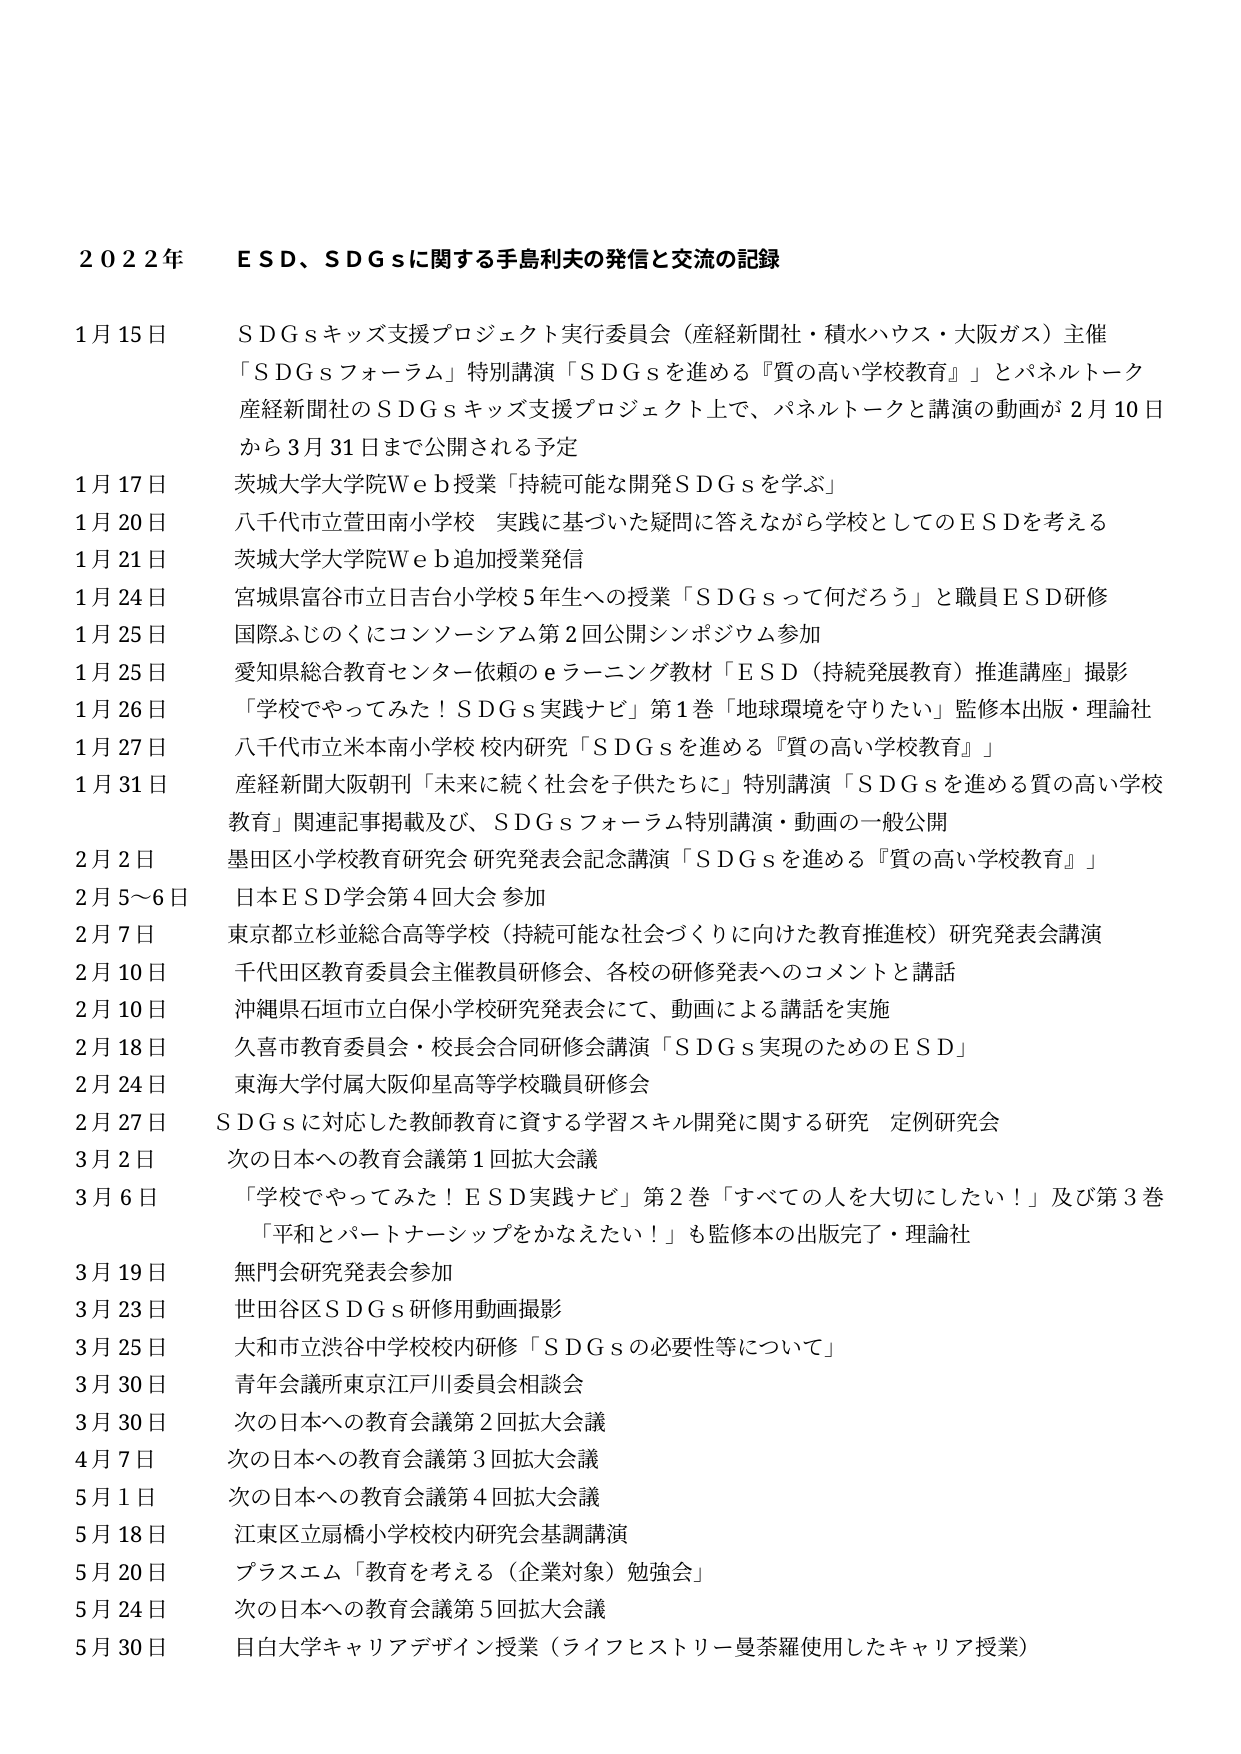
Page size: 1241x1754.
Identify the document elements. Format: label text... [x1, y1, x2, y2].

text 1月27日 八千代市立米本南小学校 校内研究「ＳＤＧｓを進める『質の高い学校教育』」 [75, 727, 1165, 764]
text 2月27日 ＳＤＧｓに対応した教師教育に資する学習スキル開発に関する研究 定例研究会 [75, 1102, 1165, 1139]
text 4月7日 次の日本への教育会議第３回拡大会議 [75, 1439, 1165, 1477]
text 1月26日 「学校でやってみた！ＳＤＧｓ実践ナビ」第1巻「地球環境を守りたい」監修本出版・理論社 [75, 689, 1165, 727]
text 1月25日 愛知県総合教育センター依頼のeラーニング教材「ＥＳＤ（持続発展教育）推進講座」撮影 [75, 652, 1165, 689]
text 2月5～6日 日本ＥＳＤ学会第４回大会 参加 [75, 877, 1165, 914]
text 2月10日 千代田区教育委員会主催教員研修会、各校の研修発表へのコメントと講話 [75, 952, 1165, 989]
text 1月15日 ＳＤＧｓキッズ支援プロジェクト実行委員会（産経新聞社・積水ハウス・大阪ガス）主催 [75, 314, 1165, 352]
text 3月6日 「学校でやってみた！ＥＳＤ実践ナビ」第２巻「すべての人を大切にしたい！」及び第３巻「平和とパートナーシップをかなえたい！」も監修本の出版完了・理論社 [75, 1177, 1165, 1252]
text 5月24日 次の日本への教育会議第５回拡大会議 [75, 1589, 1165, 1627]
text 3月2日 次の日本への教育会議第1回拡大会議 [75, 1139, 1165, 1177]
text 2月2日 墨田区小学校教育研究会 研究発表会記念講演「ＳＤＧｓを進める『質の高い学校教育』」 [75, 839, 1165, 877]
text 1月31日 産経新聞大阪朝刊「未来に続く社会を子供たちに」特別講演「ＳＤＧｓを進める質の高い学校教育」関連記事掲載及び、ＳＤＧｓフォーラム特別講演・動画の一般公開 [75, 764, 1165, 839]
text 2月7日 東京都立杉並総合高等学校（持続可能な社会づくりに向けた教育推進校）研究発表会講演 [75, 914, 1165, 952]
text ２０２２年 ＥＳＤ、ＳＤＧｓに関する手島利夫の発信と交流の記録 [75, 239, 1165, 277]
text 「ＳＤＧｓフォーラム」特別講演「ＳＤＧｓを進める『質の高い学校教育』」とパネルトーク [75, 352, 1165, 389]
text 3月30日 次の日本への教育会議第２回拡大会議 [75, 1402, 1165, 1439]
text 1月21日 茨城大学大学院Ｗｅｂ追加授業発信 [75, 539, 1165, 577]
text 1月25日 国際ふじのくにコンソーシアム第2回公開シンポジウム参加 [75, 614, 1165, 652]
text 2月10日 沖縄県石垣市立白保小学校研究発表会にて、動画による講話を実施 [75, 989, 1165, 1027]
text 3月25日 大和市立渋谷中学校校内研修「ＳＤＧｓの必要性等について」 [75, 1327, 1165, 1364]
text 3月19日 無門会研究発表会参加 [75, 1252, 1165, 1289]
text 産経新聞社のＳＤＧｓキッズ支援プロジェクト上で、パネルトークと講演の動画が2月10日から3月31日まで公開される予定 [239, 389, 1165, 464]
text 5月20日 プラスエム「教育を考える（企業対象）勉強会」 [75, 1552, 1165, 1589]
text 1月24日 宮城県富谷市立日吉台小学校5年生への授業「ＳＤＧｓって何だろう」と職員ＥＳＤ研修 [75, 577, 1165, 614]
text 5月18日 江東区立扇橋小学校校内研究会基調講演 [75, 1514, 1165, 1552]
text 5月１日 次の日本への教育会議第４回拡大会議 [75, 1477, 1165, 1514]
text 2月18日 久喜市教育委員会・校長会合同研修会講演「ＳＤＧｓ実現のためのＥＳＤ」 [75, 1027, 1165, 1064]
text 2月24日 東海大学付属大阪仰星高等学校職員研修会 [75, 1064, 1165, 1102]
text 5月30日 目白大学キャリアデザイン授業（ライフヒストリー曼荼羅使用したキャリア授業） [75, 1627, 1165, 1664]
text 1月17日 茨城大学大学院Ｗｅｂ授業「持続可能な開発ＳＤＧｓを学ぶ」 [75, 464, 1165, 502]
text 3月30日 青年会議所東京江戸川委員会相談会 [75, 1364, 1165, 1402]
text 1月20日 八千代市立萱田南小学校 実践に基づいた疑問に答えながら学校としてのＥＳＤを考える [75, 502, 1165, 539]
text 3月23日 世田谷区ＳＤＧｓ研修用動画撮影 [75, 1289, 1165, 1327]
